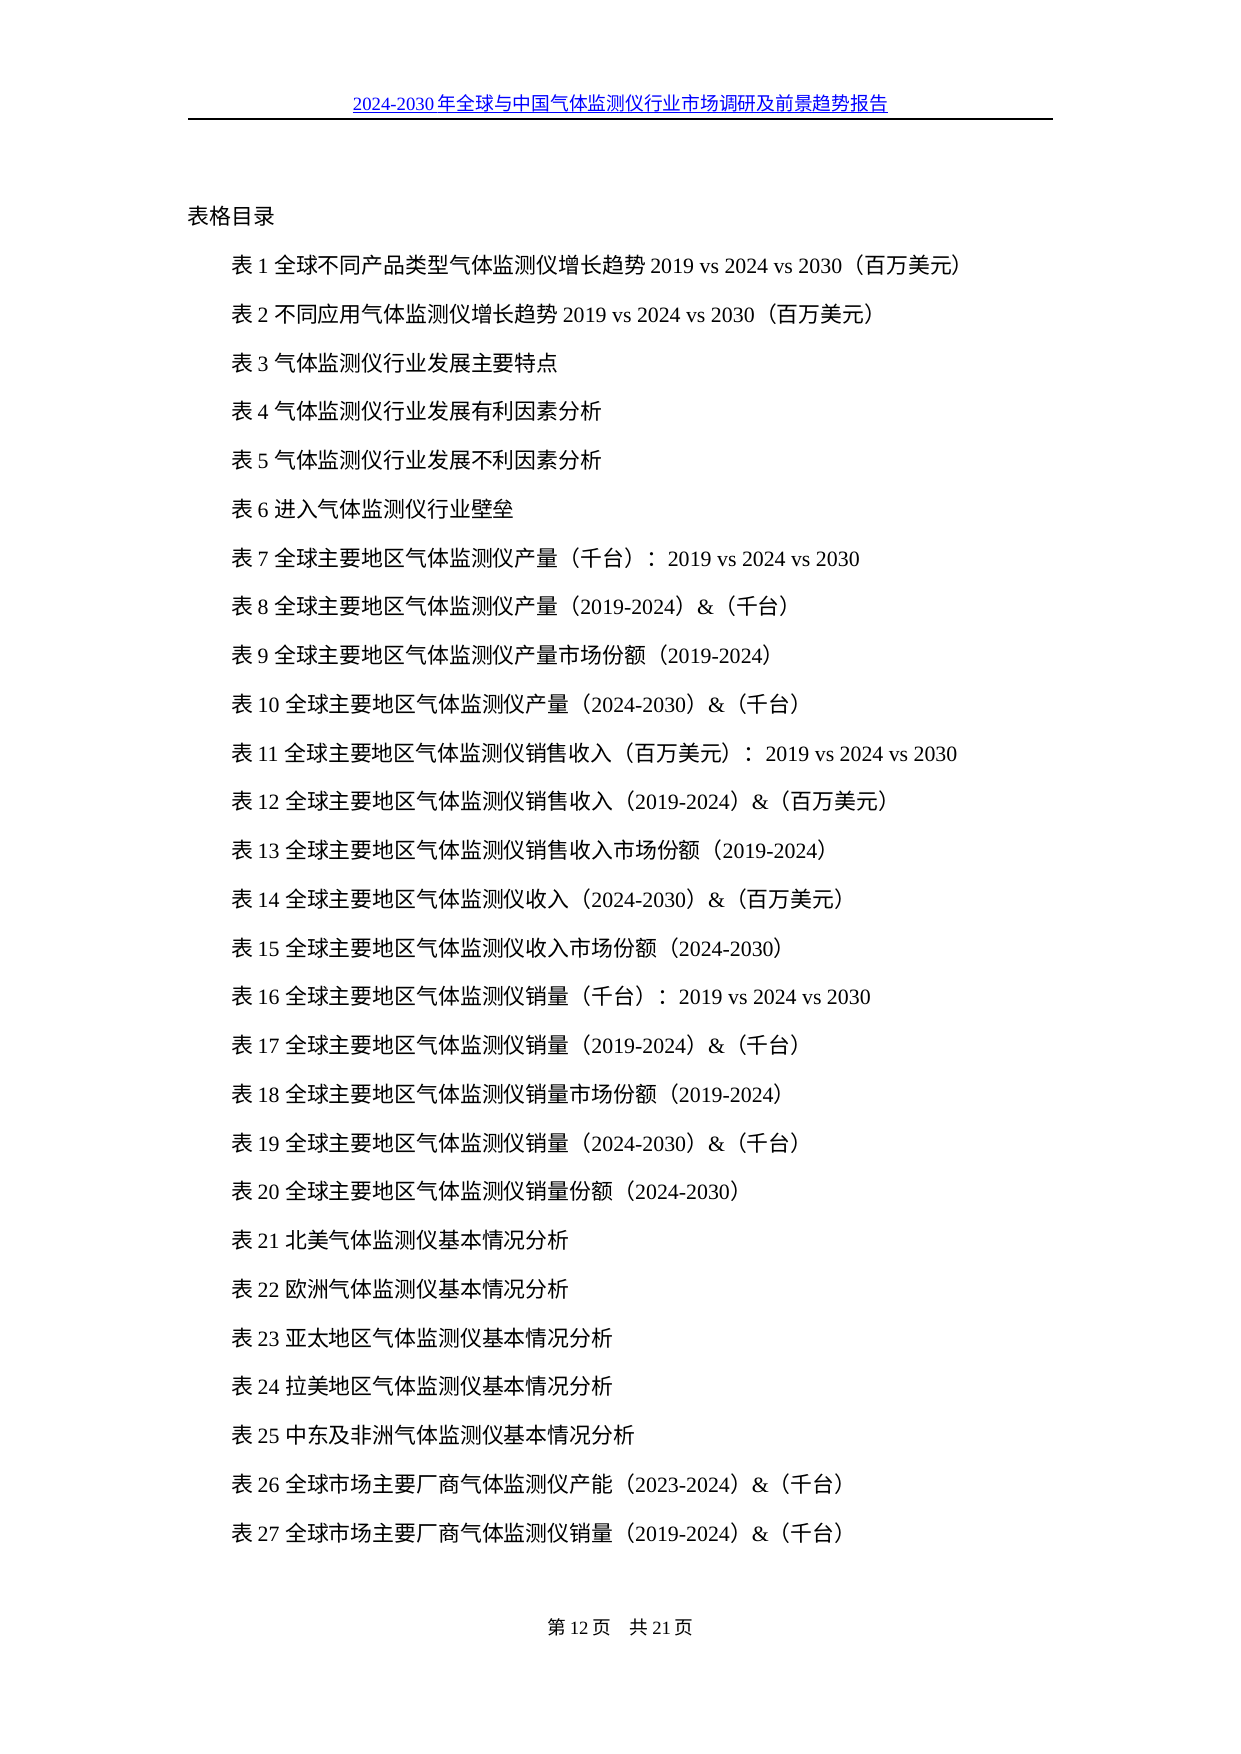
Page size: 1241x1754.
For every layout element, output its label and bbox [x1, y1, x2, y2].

text [187, 150, 1053, 1548]
